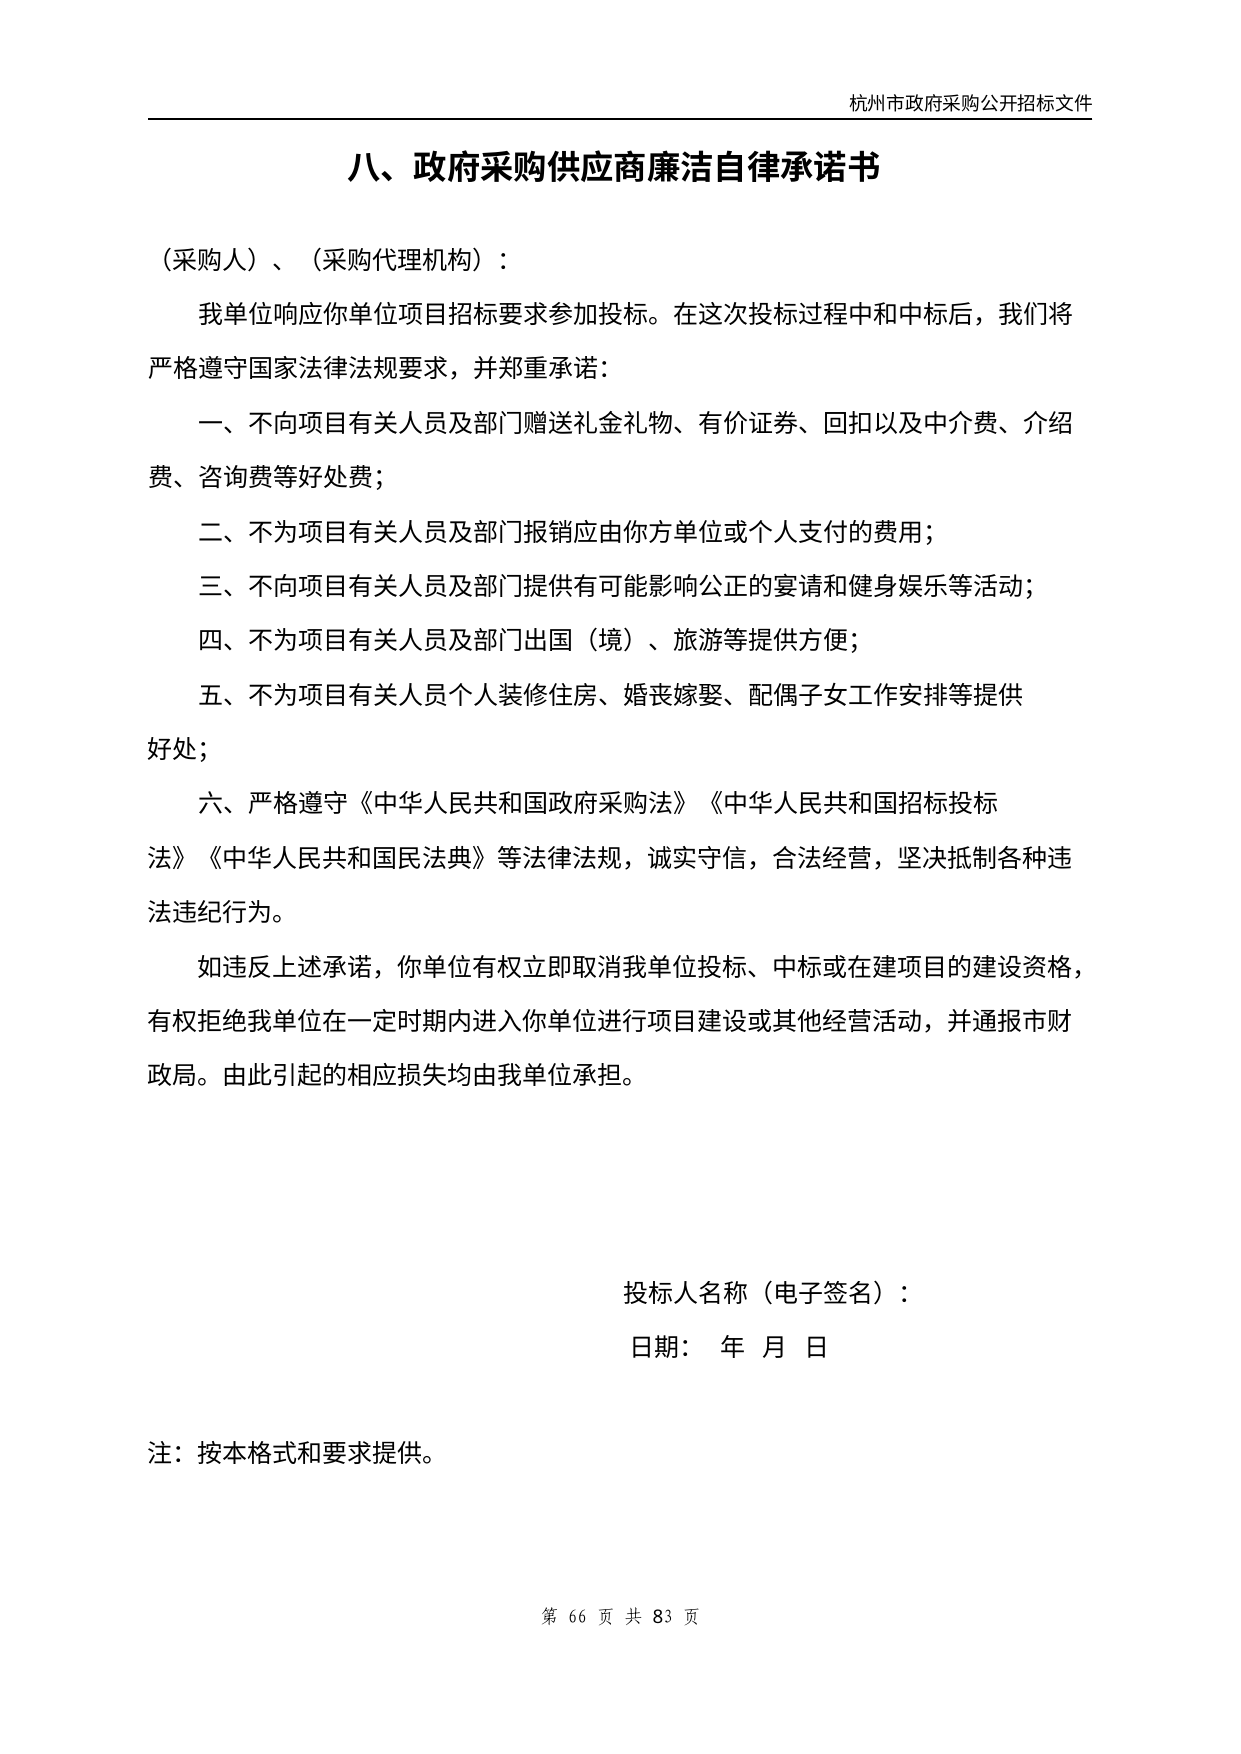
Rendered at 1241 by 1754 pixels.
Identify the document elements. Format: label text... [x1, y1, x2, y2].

text 好处； [148, 729, 1092, 766]
text 投标人名称（电子签名）： [148, 1273, 976, 1309]
text 我单位响应你单位项目招标要求参加投标。在这次投标过程中和中标后，我们将严格遵守国家法律法规要求，并郑重承诺： [148, 294, 1092, 385]
text 二、不为项目有关人员及部门报销应由你方单位或个人支付的费用； [148, 512, 1092, 548]
text 六、严格遵守《中华人民共和国政府采购法》《中华人民共和国招标投标 [198, 784, 1092, 820]
text 日期： 年 月 日 [629, 1328, 1092, 1364]
text （采购人）、（采购代理机构）： [148, 240, 1092, 276]
text 八、政府采购供应商廉洁自律承诺书 [148, 141, 1092, 189]
text 一、不向项目有关人员及部门赠送礼金礼物、有价证券、回扣以及中介费、介绍费、咨询费等好处费； [148, 403, 1092, 494]
text 五、不为项目有关人员个人装修住房、婚丧嫁娶、配偶子女工作安排等提供 [198, 675, 1092, 711]
text 法》《中华人民共和国民法典》等法律法规，诚实守信，合法经营，坚决抵制各种违法违纪行为。 [148, 838, 1092, 929]
text 四、不为项目有关人员及部门出国（境）、旅游等提供方便； [148, 621, 1092, 657]
text 如违反上述承诺，你单位有权立即取消我单位投标、中标或在建项目的建设资格，有权拒绝我单位在一定时期内进入你单位进行项目建设或其他经营活动，并通报市财政局。由此引起的相应损失均由我单位承担。 [148, 947, 1092, 1092]
text 三、不向项目有关人员及部门提供有可能影响公正的宴请和健身娱乐等活动； [148, 566, 1092, 603]
text 注：按本格式和要求提供。 [148, 1433, 1049, 1469]
